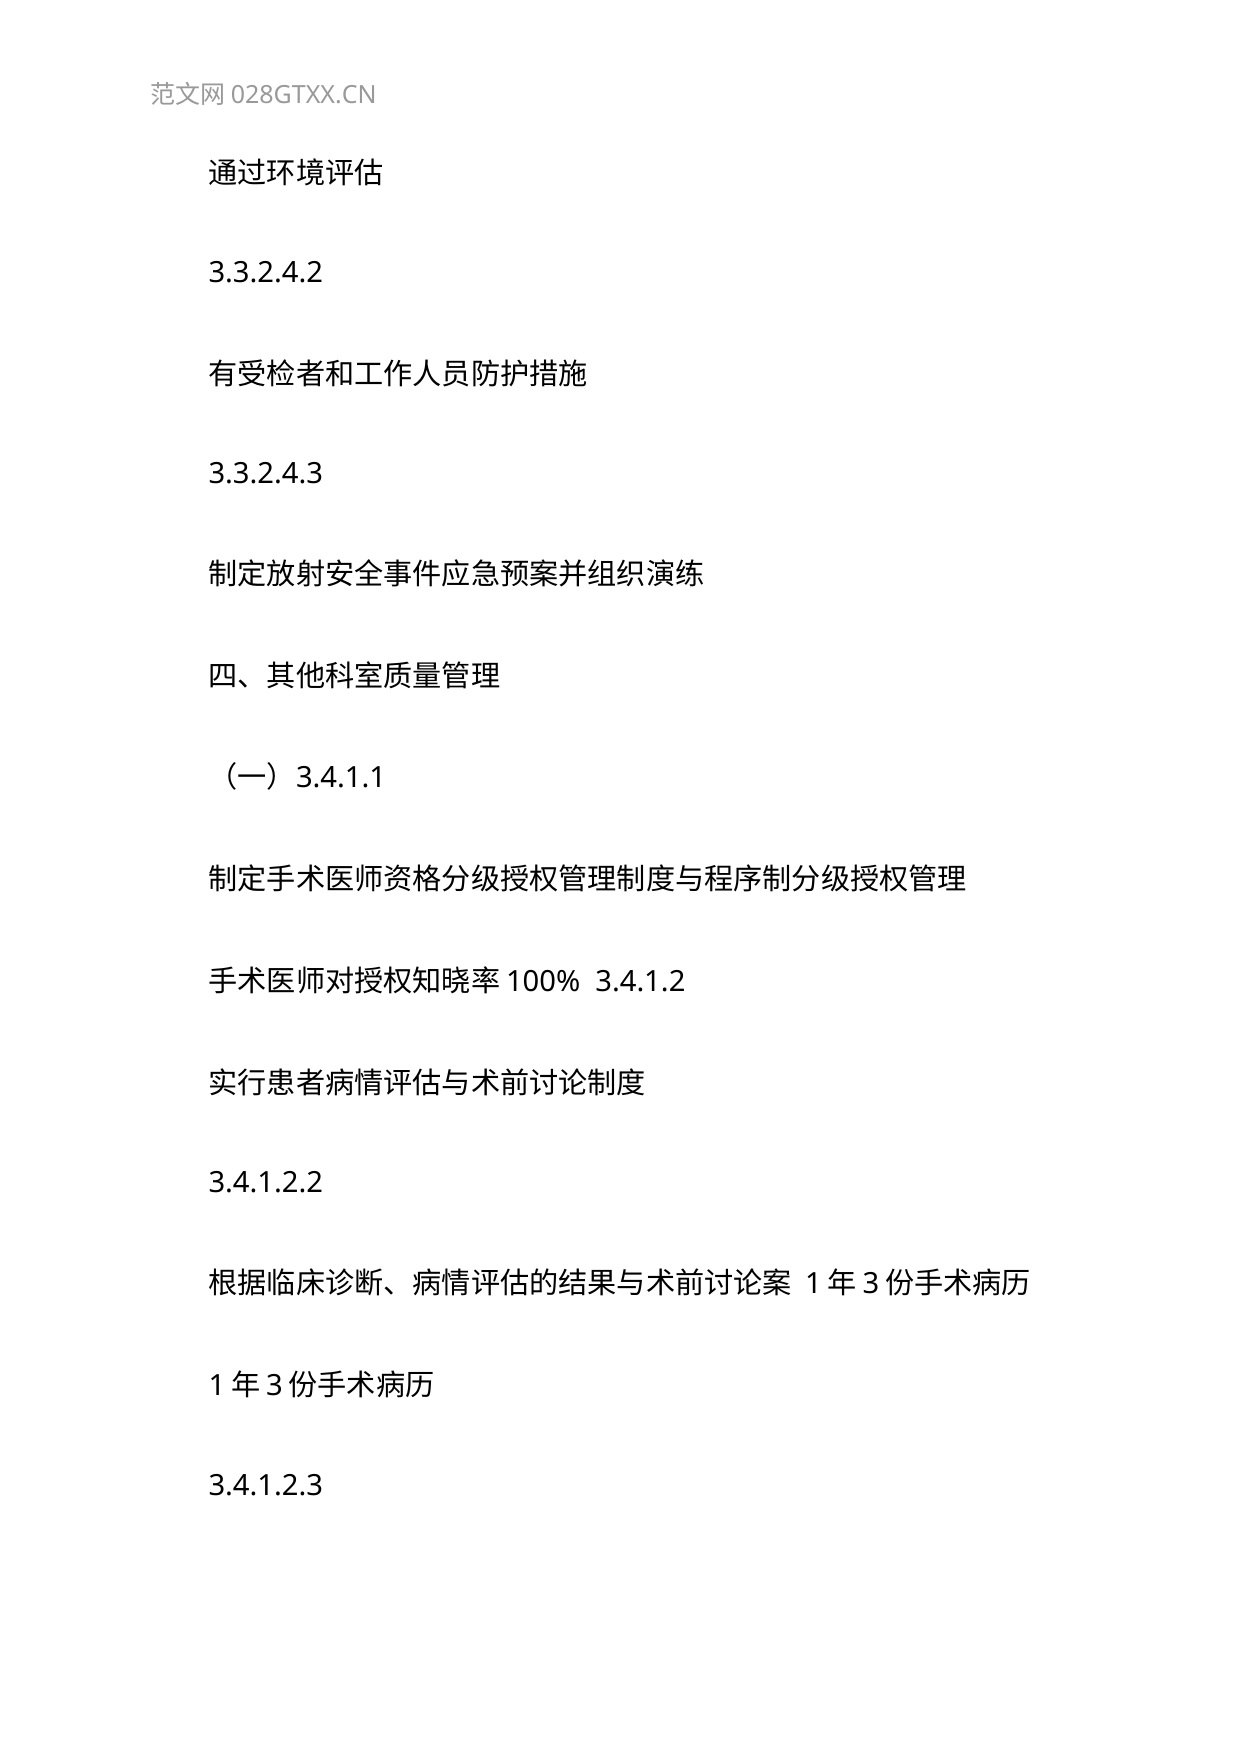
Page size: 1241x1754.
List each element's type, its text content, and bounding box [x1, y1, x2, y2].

text 3.4.1.2.3 [150, 1464, 1090, 1503]
text 3.4.1.2.2 [150, 1161, 1090, 1201]
text 3.3.2.4.3 [150, 452, 1090, 492]
text 3.3.2.4.2 [150, 252, 1090, 291]
text 根据临床诊断、病情评估的结果与术前讨论案 1年3份手术病历 [150, 1260, 1090, 1302]
text 1年3份手术病历 [150, 1362, 1090, 1404]
text 手术医师对授权知晓率100% 3.4.1.2 [150, 958, 1090, 1000]
text 有受检者和工作人员防护措施 [150, 350, 1090, 392]
text 制定手术医师资格分级授权管理制度与程序制分级授权管理 [150, 856, 1090, 898]
text 制定放射安全事件应急预案并组织演练 [150, 550, 1090, 593]
text 四、其他科室质量管理 [150, 652, 1090, 694]
text 通过环境评估 [150, 150, 1090, 192]
text （一）3.4.1.1 [150, 754, 1090, 796]
text 实行患者病情评估与术前讨论制度 [150, 1060, 1090, 1102]
